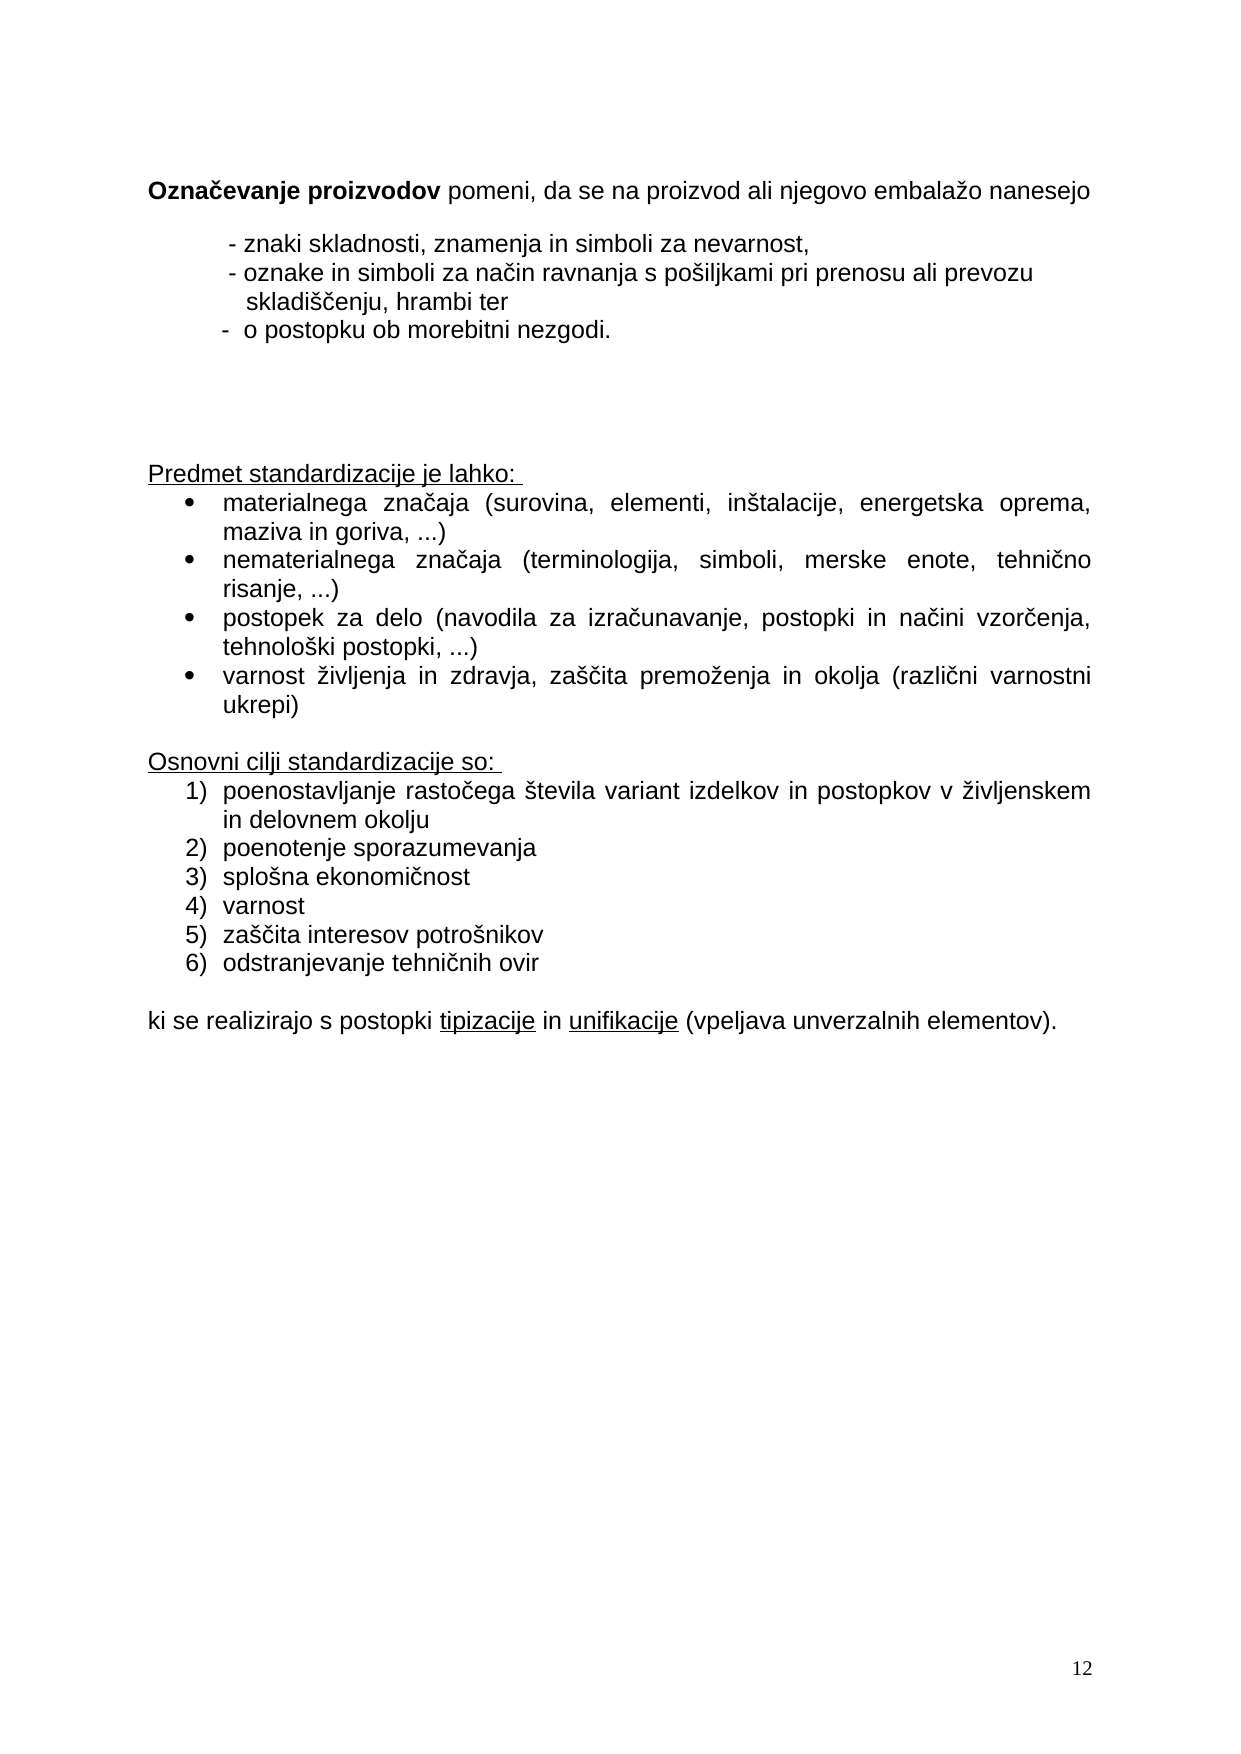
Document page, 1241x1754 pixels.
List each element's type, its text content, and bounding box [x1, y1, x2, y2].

list odstranjevanje tehničnih ovir [185, 948, 1093, 977]
text ki se realizirajo s postopki tipizacije in unifikacije (vpeljava unverzalnih elementov). [148, 1006, 1093, 1034]
list varnost [185, 891, 1093, 919]
list materialnega značaja (surovina, elementi, inštalacije, energetska oprema, maziva in goriva, ...) [185, 488, 1093, 546]
list zaščita interesov potrošnikov [185, 919, 1093, 948]
list nematerialnega značaja (terminologija, simboli, merske enote, tehnično risanje, ...) [185, 546, 1093, 603]
list varnost življenja in zdravja, zaščita premoženja in okolja (različni varnostni ukrepi) [185, 661, 1093, 718]
list - oznake in simboli za način ravnanja s pošiljkami pri prenosu ali prevozu [148, 258, 1093, 287]
list - znaki skladnosti, znamenja in simboli za nevarnost, [148, 229, 1093, 258]
text Predmet standardizacije je lahko: [148, 459, 1093, 488]
list - o postopku ob morebitni nezgodi. [148, 315, 1093, 344]
list poenostavljanje rastočega števila variant izdelkov in postopkov v življenskem in delovnem okolju [185, 776, 1093, 833]
text skladiščenju, hrambi ter [232, 287, 1093, 315]
list splošna ekonomičnost [185, 862, 1093, 891]
list postopek za delo (navodila za izračunavanje, postopki in načini vzorčenja, tehnološki postopki, ...) [185, 603, 1093, 661]
text Označevanje proizvodov pomeni, da se na proizvod ali njegovo embalažo nanesejo [148, 176, 1093, 205]
list poenotenje sporazumevanja [185, 833, 1093, 862]
text Osnovni cilji standardizacije so: [148, 747, 1093, 776]
